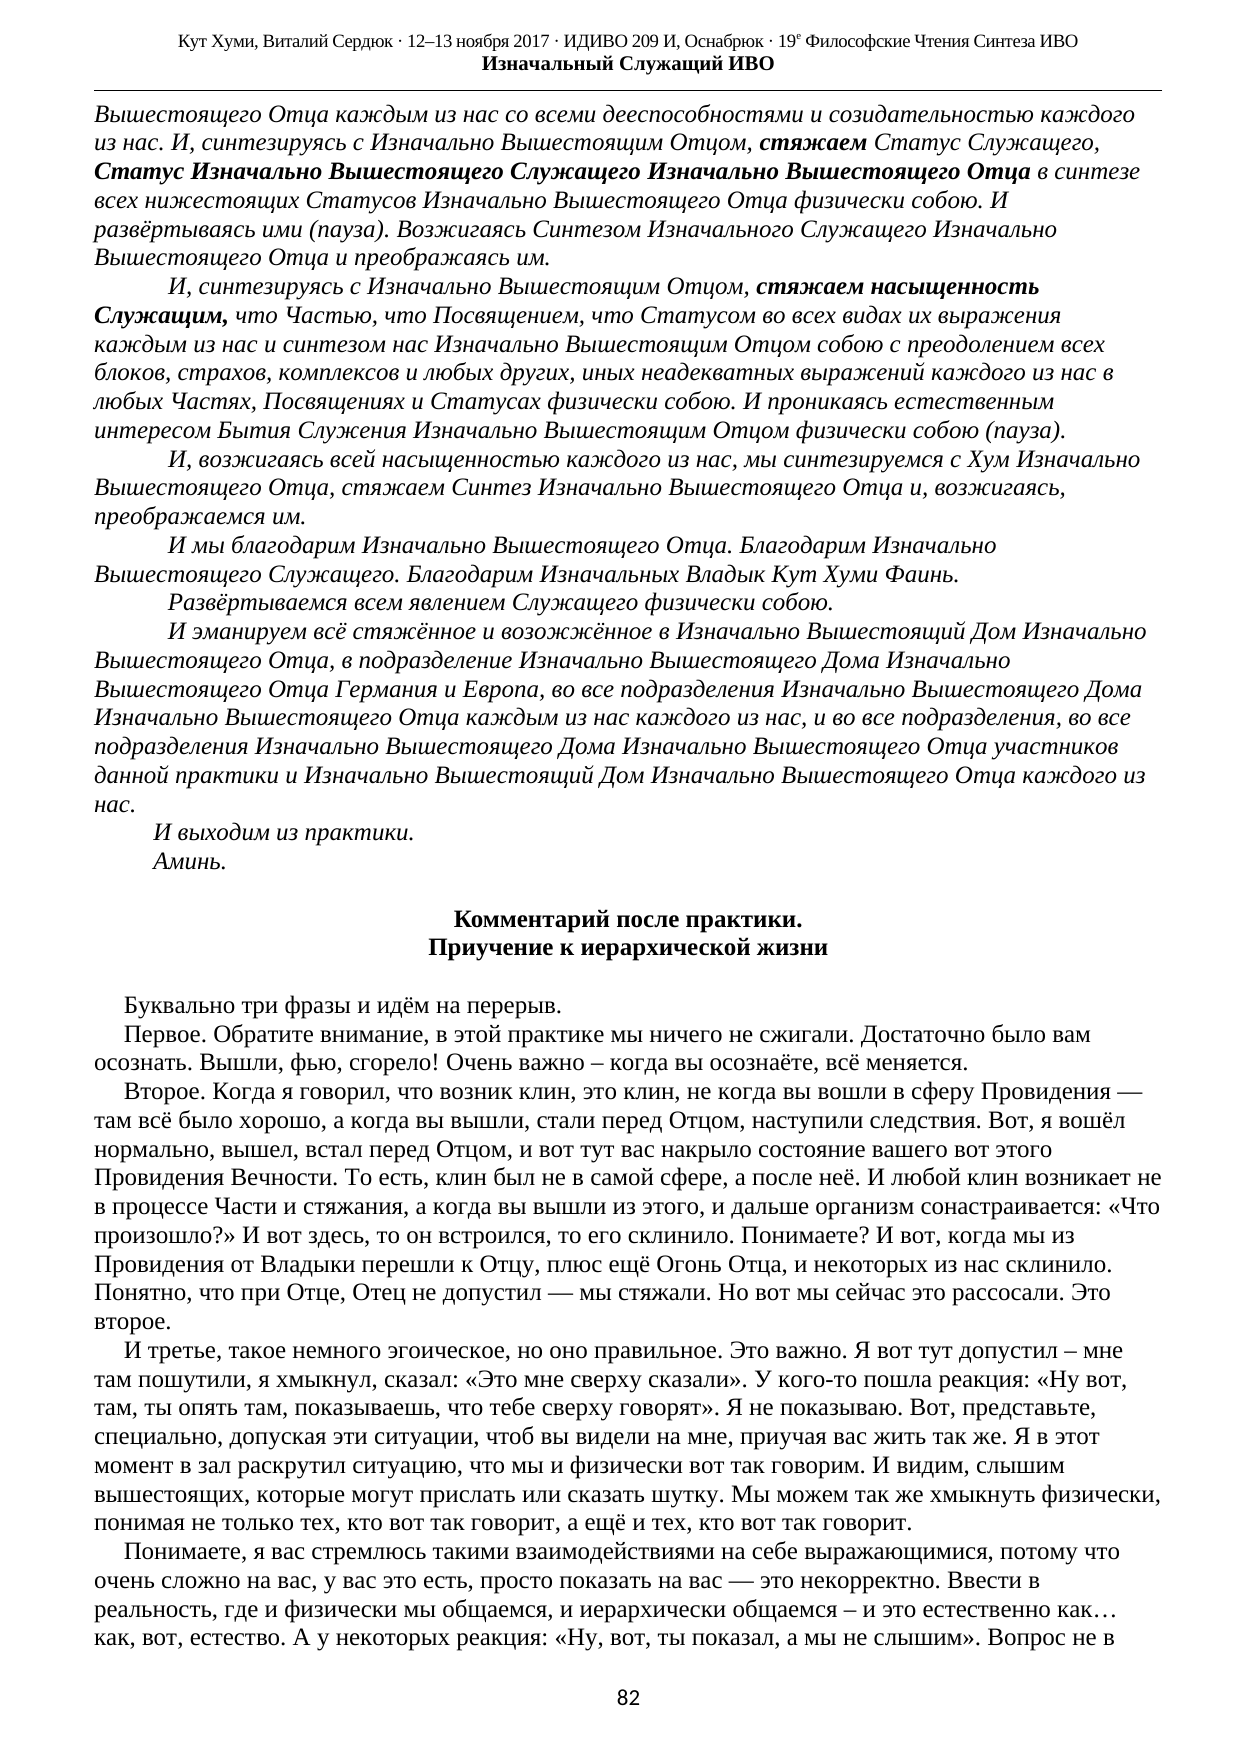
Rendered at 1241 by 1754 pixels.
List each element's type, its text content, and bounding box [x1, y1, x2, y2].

text Второе. Когда я говорил, что возник клин, это клин, не когда вы вошли в сферу Провидения — там всё было хорошо, а когда вы вышли, стали перед Отцом, наступили следствия. Вот, я вошёл нормально, вышел, встал перед Отцом, и вот тут вас накрыло состояние вашего вот этого Провидения Вечности. То есть, клин был не в самой сфере, а после неё. И любой клин возникает не в процессе Части и стяжания, а когда вы вышли из этого, и дальше организм сонастраивается: «Что произошло?» И вот здесь, то он встроился, то его склинило. Понимаете? И вот, когда мы из Провидения от Владыки перешли к Отцу, плюс ещё Огонь Отца, и некоторых из нас склинило. Понятно, что при Отце, Отец не допустил — мы стяжали. Но вот мы сейчас это рассосали. Это второе. [94, 1076, 1162, 1335]
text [94, 99, 1162, 271]
text Первое. Обратите внимание, в этой практике мы ничего не сжигали. Достаточно было вам осознать. Вышли, фью, сгорело! Очень важно – когда вы осознаёте, всё меняется. [94, 1019, 1162, 1076]
text Развёртываемся всем явлением Служащего физически собою. [94, 587, 1162, 616]
text И мы благодарим Изначально Вышестоящего Отца. Благодарим Изначально Вышестоящего Служащего. Благодарим Изначальных Владык Кут Хуми Фаинь. [94, 530, 1162, 587]
text И эманируем всё стяжённое и возожжённое в Изначально Вышестоящий Дом Изначально Вышестоящего Отца, в подразделение Изначально Вышестоящего Дома Изначально Вышестоящего Отца Германия и Европа, во все подразделения Изначально Вышестоящего Дома Изначально Вышестоящего Отца каждым из нас каждого из нас, и во все подразделения, во все подразделения Изначально Вышестоящего Дома Изначально Вышестоящего Отца участников данной практики и Изначально Вышестоящий Дом Изначально Вышестоящего Отца каждого из нас. [94, 616, 1162, 817]
text Буквально три фразы и идём на перерыв. [94, 990, 1162, 1019]
text Комментарий после практики. [94, 904, 1162, 932]
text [94, 1536, 1162, 1651]
text Аминь. [94, 846, 1162, 875]
text И, возжигаясь всей насыщенностью каждого из нас, мы синтезируемся с Хум Изначально Вышестоящего Отца, стяжаем Синтез Изначально Вышестоящего Отца и, возжигаясь, преображаемся им. [94, 444, 1162, 530]
text И, синтезируясь с Изначально Вышестоящим Отцом, стяжаем насыщенность Служащим, что Частью, что Посвящением, что Статусом во всех видах их выражения каждым из нас и синтезом нас Изначально Вышестоящим Отцом собою с преодолением всех блоков, страхов, комплексов и любых других, иных неадекватных выражений каждого из нас в любых Частях, Посвящениях и Статусах физически собою. И проникаясь естественным интересом Бытия Служения Изначально Вышестоящим Отцом физически собою (пауза). [94, 271, 1162, 444]
text И выходим из практики. [94, 817, 1162, 846]
text И третье, такое немного эгоическое, но оно правильное. Это важно. Я вот тут допустил – мне там пошутили, я хмыкнул, сказал: «Это мне сверху сказали». У кого-то пошла реакция: «Ну вот, там, ты опять там, показываешь, что тебе сверху говорят». Я не показываю. Вот, представьте, специально, допуская эти ситуации, чтоб вы видели на мне, приучая вас жить так же. Я в этот момент в зал раскрутил ситуацию, что мы и физически вот так говорим. И видим, слышим вышестоящих, которые могут прислать или сказать шутку. Мы можем так же хмыкнуть физически, понимая не только тех, кто вот так говорит, а ещё и тех, кто вот так говорит. [94, 1335, 1162, 1536]
text Приучение к иерархической жизни [94, 932, 1162, 961]
